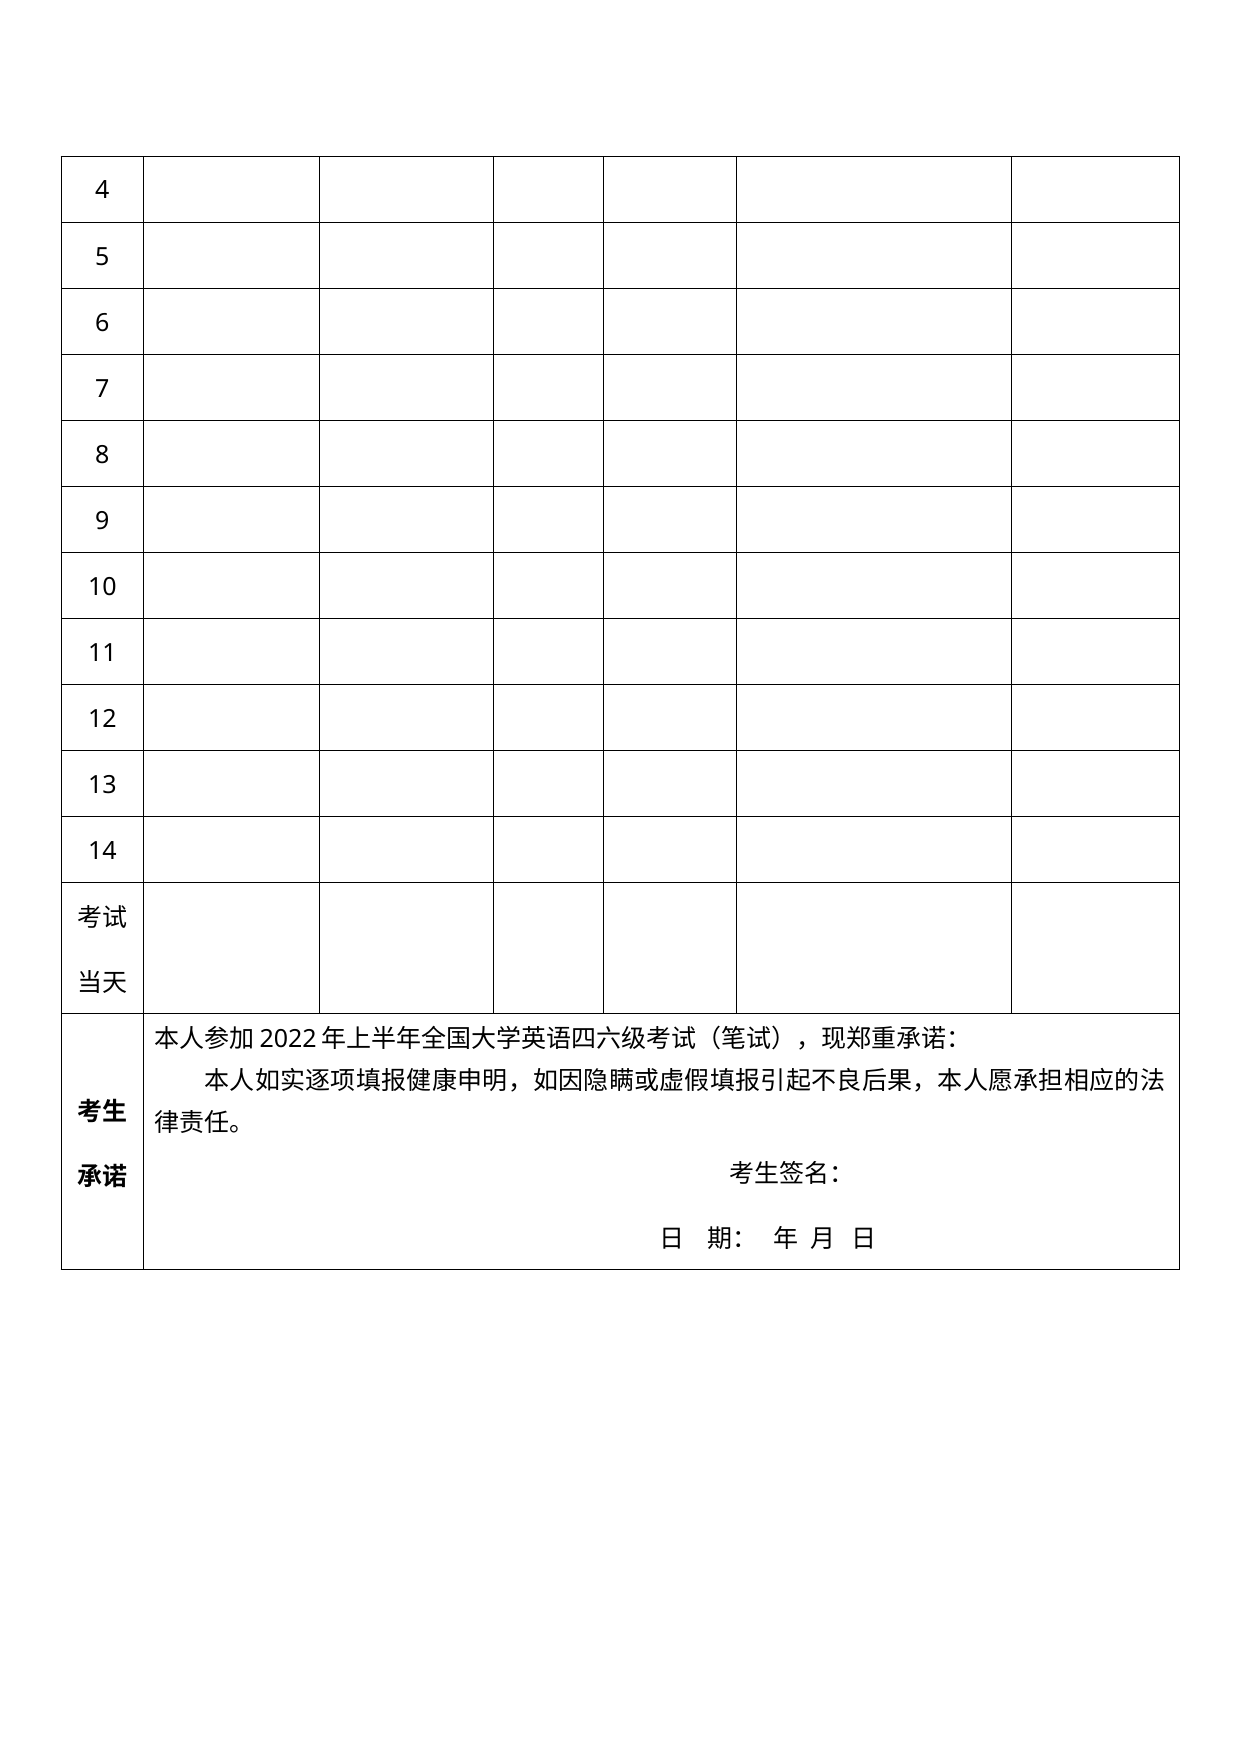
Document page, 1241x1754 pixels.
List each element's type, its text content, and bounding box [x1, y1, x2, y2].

table_cell [494, 751, 603, 816]
table_cell [320, 157, 493, 222]
table_cell [320, 883, 493, 1013]
table_cell [604, 619, 736, 684]
table_cell [604, 421, 736, 486]
table_cell 14 [62, 817, 143, 882]
table_cell [494, 289, 603, 354]
table_cell 8 [62, 421, 143, 486]
table_cell [604, 817, 736, 882]
table_cell [737, 751, 1011, 816]
table_cell 5 [62, 223, 143, 288]
table_cell [604, 685, 736, 750]
table_cell [144, 487, 319, 552]
table_cell [737, 553, 1011, 618]
table_cell [144, 817, 319, 882]
table_cell [737, 421, 1011, 486]
table_cell [604, 223, 736, 288]
table_cell [320, 289, 493, 354]
table_cell [1012, 289, 1179, 354]
table_cell [604, 883, 736, 1013]
table_cell [144, 157, 319, 222]
table_cell [494, 157, 603, 222]
table_cell [494, 553, 603, 618]
table_cell [737, 487, 1011, 552]
table_cell [1012, 883, 1179, 1013]
table_cell [604, 751, 736, 816]
table_cell [494, 223, 603, 288]
table_cell [144, 223, 319, 288]
table_cell [144, 553, 319, 618]
table_cell [144, 289, 319, 354]
table_cell [494, 883, 603, 1013]
table_cell [737, 685, 1011, 750]
table_cell [1012, 553, 1179, 618]
table_cell 6 [62, 289, 143, 354]
table_cell [144, 619, 319, 684]
table_cell 13 [62, 751, 143, 816]
table_cell [144, 355, 319, 420]
table_cell [737, 619, 1011, 684]
table_cell 9 [62, 487, 143, 552]
table_cell [604, 157, 736, 222]
table_cell [1012, 817, 1179, 882]
table_cell [1012, 355, 1179, 420]
table_cell [604, 355, 736, 420]
table_cell [320, 487, 493, 552]
table_cell 12 [62, 685, 143, 750]
table_cell [320, 751, 493, 816]
table_cell [737, 817, 1011, 882]
table_cell [320, 553, 493, 618]
table_cell [737, 355, 1011, 420]
table_cell [1012, 751, 1179, 816]
table_cell [494, 817, 603, 882]
table_cell [494, 355, 603, 420]
table_cell [320, 223, 493, 288]
table_cell [1012, 685, 1179, 750]
table_cell [1012, 619, 1179, 684]
table_cell 7 [62, 355, 143, 420]
table_cell [494, 421, 603, 486]
table_cell [1012, 487, 1179, 552]
table_cell [494, 619, 603, 684]
table_cell [604, 289, 736, 354]
table_cell [144, 751, 319, 816]
table_cell 考试当天 [62, 883, 143, 1013]
table_cell [737, 157, 1011, 222]
table_cell 10 [62, 553, 143, 618]
table_cell [737, 223, 1011, 288]
table_cell 11 [62, 619, 143, 684]
table_cell [1012, 157, 1179, 222]
table_cell [144, 685, 319, 750]
table_cell [320, 421, 493, 486]
table_cell 本人参加2022年上半年全国大学英语四六级考试（笔试），现郑重承诺： 本人如实逐项填报健康申明，如因隐瞒或虚假填报引起不良后果，本人愿承担相应的法律责任。 考生签名： 日 期： 年 月 日 [144, 1014, 1179, 1269]
table_cell [144, 883, 319, 1013]
table_cell [320, 619, 493, 684]
table_cell [494, 685, 603, 750]
table_cell [494, 487, 603, 552]
table_cell 4 [62, 157, 143, 222]
table_cell [144, 421, 319, 486]
table_cell [737, 883, 1011, 1013]
table_cell [320, 817, 493, 882]
table_cell [604, 553, 736, 618]
table_cell [604, 487, 736, 552]
table_cell 考生承诺 [62, 1014, 143, 1269]
table_cell [1012, 421, 1179, 486]
table_cell [1012, 223, 1179, 288]
table_cell [320, 355, 493, 420]
table_cell [737, 289, 1011, 354]
table_cell [320, 685, 493, 750]
